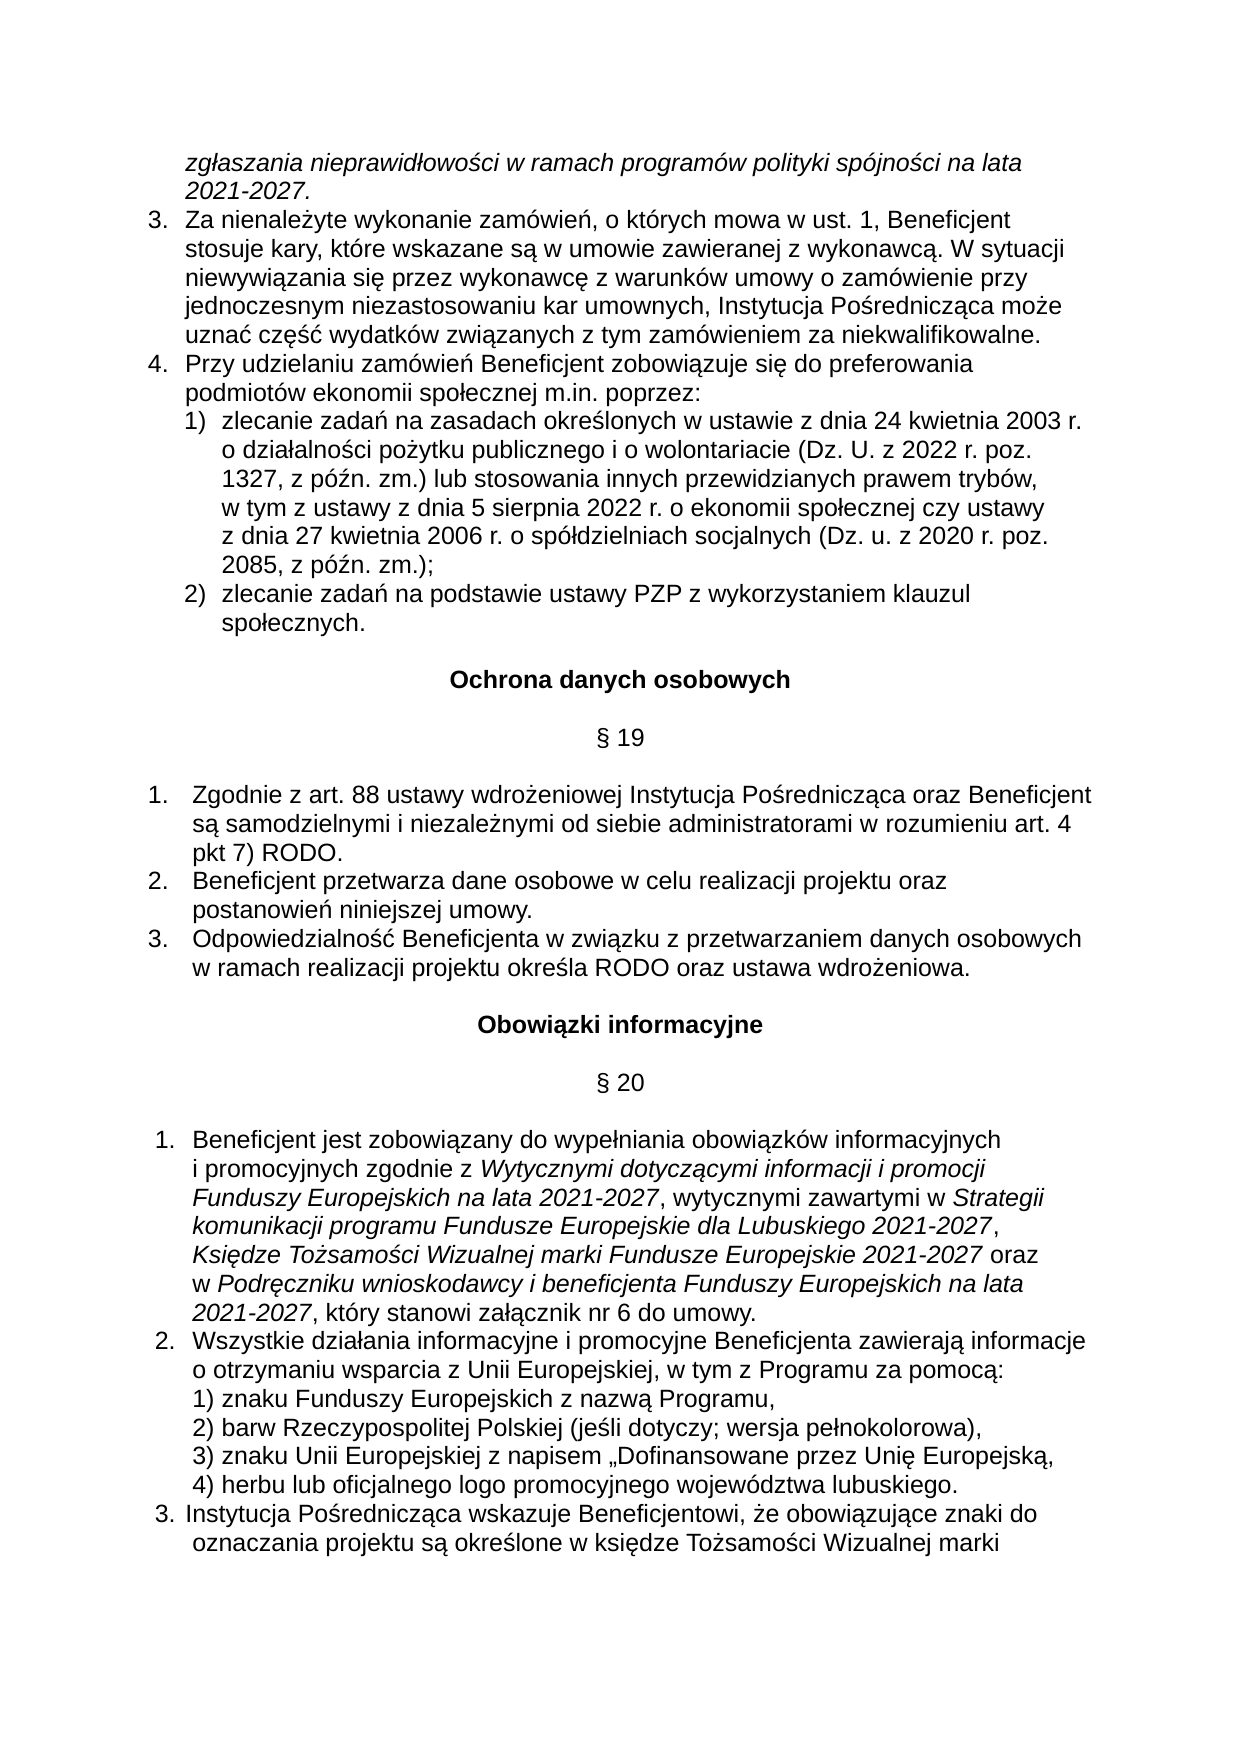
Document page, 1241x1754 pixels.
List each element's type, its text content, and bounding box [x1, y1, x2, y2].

list Beneficjent przetwarza dane osobowe w celu realizacji projektu oraz postanowień niniejszej umowy. [148, 866, 1093, 924]
text Obowiązki informacyjne [148, 1010, 1093, 1039]
list zlecanie zadań na zasadach określonych w ustawie z dnia 24 kwietnia 2003 r. o działalności pożytku publicznego i o wolontariacie (Dz. U. z 2022 r. poz. 1327, z późn. zm.) lub stosowania innych przewidzianych prawem trybów, w tym z ustawy z dnia 5 sierpnia 2022 r. o ekonomii społecznej czy ustawy z dnia 27 kwietnia 2006 r. o spółdzielniach socjalnych (Dz. u. z 2020 r. poz. 2085, z późn. zm.); [184, 406, 1093, 579]
list Wszystkie działania informacyjne i promocyjne Beneficjenta zawierają informacje o otrzymaniu wsparcia z Unii Europejskiej, w tym z Programu za pomocą: [154, 1326, 1093, 1384]
list znaku Unii Europejskiej z napisem „Dofinansowane przez Unię Europejską, [192, 1441, 1093, 1470]
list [154, 1499, 1093, 1556]
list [148, 148, 1093, 205]
text § 19 [148, 723, 1093, 751]
list zlecanie zadań na podstawie ustawy PZP z wykorzystaniem klauzul społecznych. [184, 579, 1093, 636]
list Zgodnie z art. 88 ustawy wdrożeniowej Instytucja Pośrednicząca oraz Beneficjent są samodzielnymi i niezależnymi od siebie administratorami w rozumieniu art. 4 pkt 7) RODO. [148, 780, 1093, 866]
list Odpowiedzialność Beneficjenta w związku z przetwarzaniem danych osobowych w ramach realizacji projektu określa RODO oraz ustawa wdrożeniowa. [148, 924, 1093, 981]
list Za nienależyte wykonanie zamówień, o których mowa w ust. 1, Beneficjent stosuje kary, które wskazane są w umowie zawieranej z wykonawcą. W sytuacji niewywiązania się przez wykonawcę z warunków umowy o zamówienie przy jednoczesnym niezastosowaniu kar umownych, Instytucja Pośrednicząca może uznać część wydatków związanych z tym zamówieniem za niekwalifikowalne. [148, 205, 1093, 349]
list Beneficjent jest zobowiązany do wypełniania obowiązków informacyjnych i promocyjnych zgodnie z Wytycznymi dotyczącymi informacji i promocji Funduszy Europejskich na lata 2021-2027, wytycznymi zawartymi w Strategii komunikacji programu Fundusze Europejskie dla Lubuskiego 2021-2027, Księdze Tożsamości Wizualnej marki Fundusze Europejskie 2021-2027 oraz w Podręczniku wnioskodawcy i beneficjenta Funduszy Europejskich na lata 2021-2027, który stanowi załącznik nr 6 do umowy. [154, 1125, 1093, 1326]
list barw Rzeczypospolitej Polskiej (jeśli dotyczy; wersja pełnokolorowa), [192, 1413, 1093, 1441]
list znaku Funduszy Europejskich z nazwą Programu, [192, 1384, 1093, 1413]
list herbu lub oficjalnego logo promocyjnego województwa lubuskiego. [192, 1470, 1093, 1499]
text § 20 [148, 1068, 1093, 1096]
text Ochrona danych osobowych [148, 665, 1093, 694]
list Przy udzielaniu zamówień Beneficjent zobowiązuje się do preferowania podmiotów ekonomii społecznej m.in. poprzez: [148, 349, 1093, 406]
